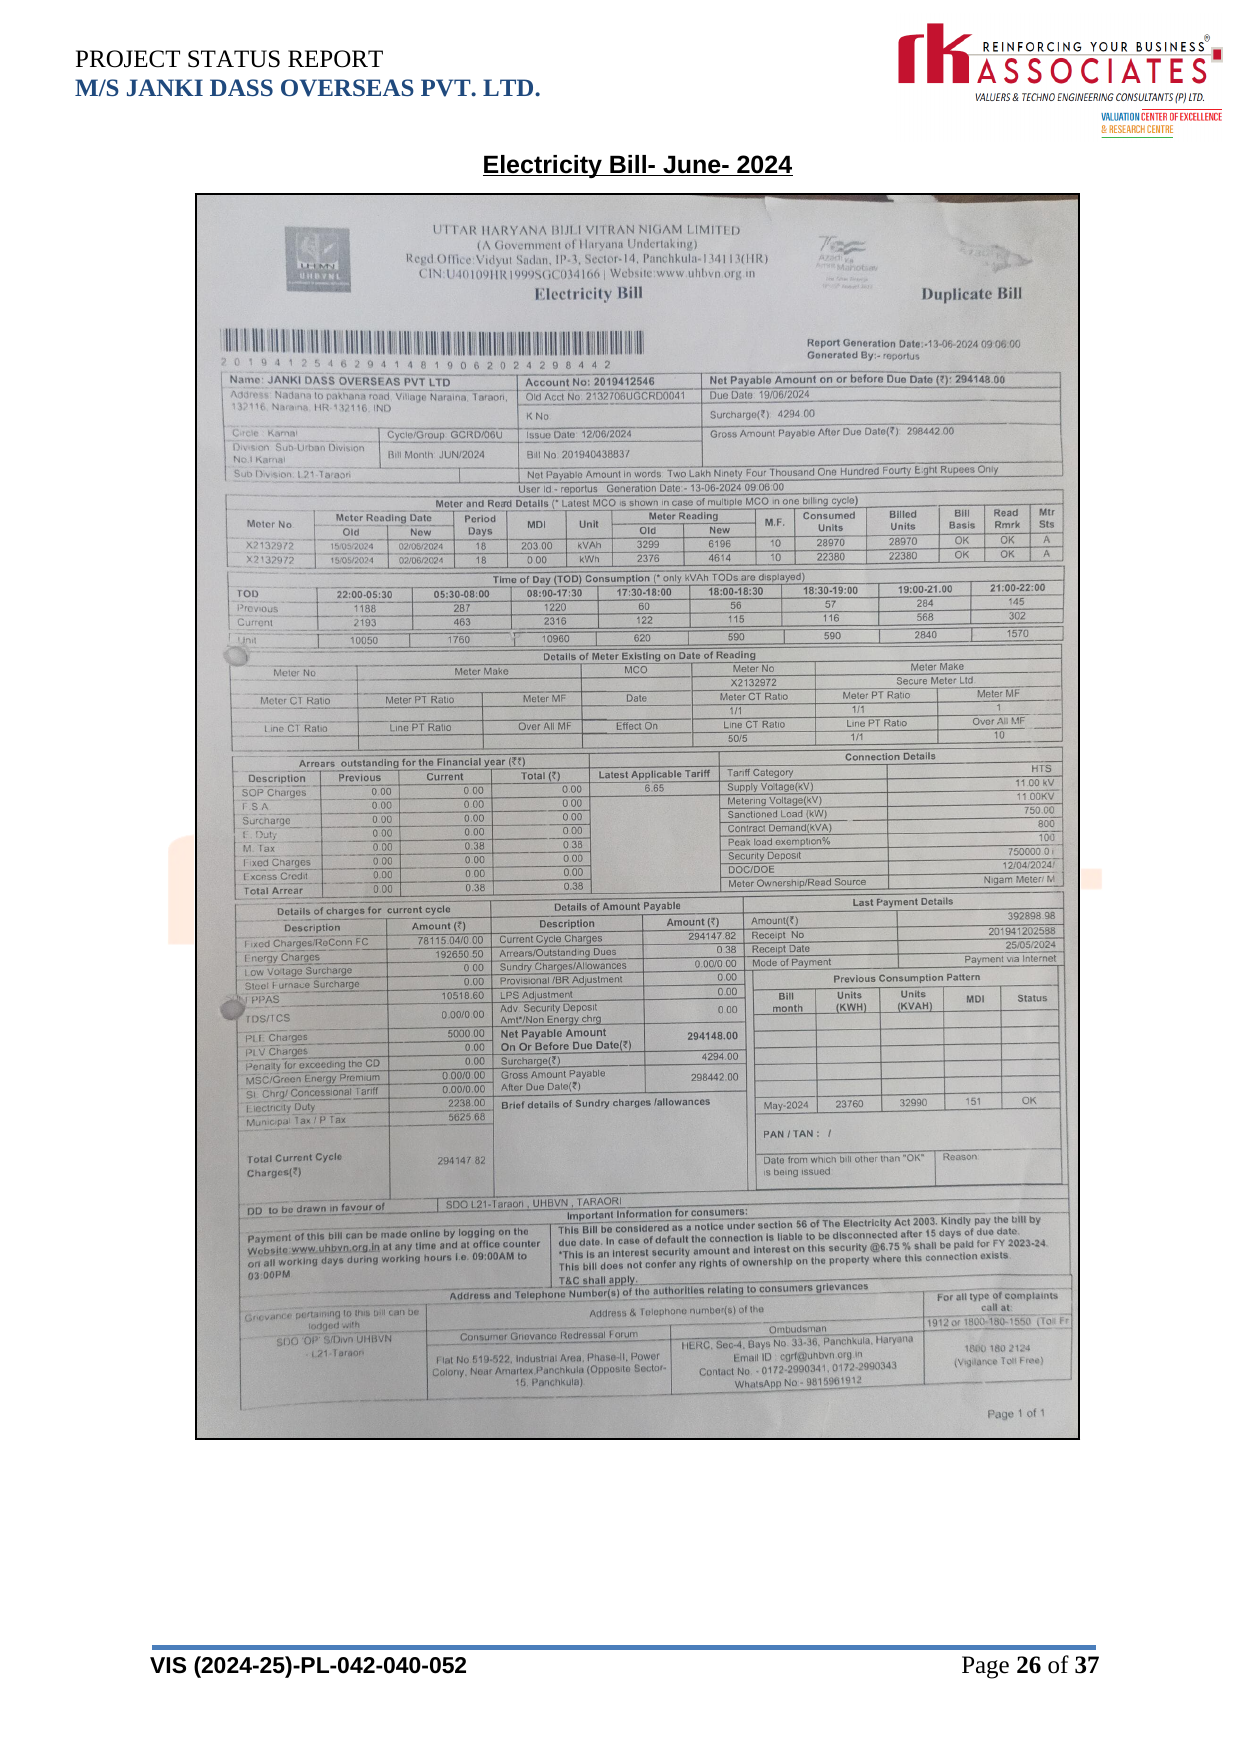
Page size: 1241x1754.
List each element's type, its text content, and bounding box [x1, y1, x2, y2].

picture [197, 195, 1078, 1438]
text Electricity Bill- June- 2024 [150, 150, 1125, 179]
picture [892, 13, 1226, 142]
